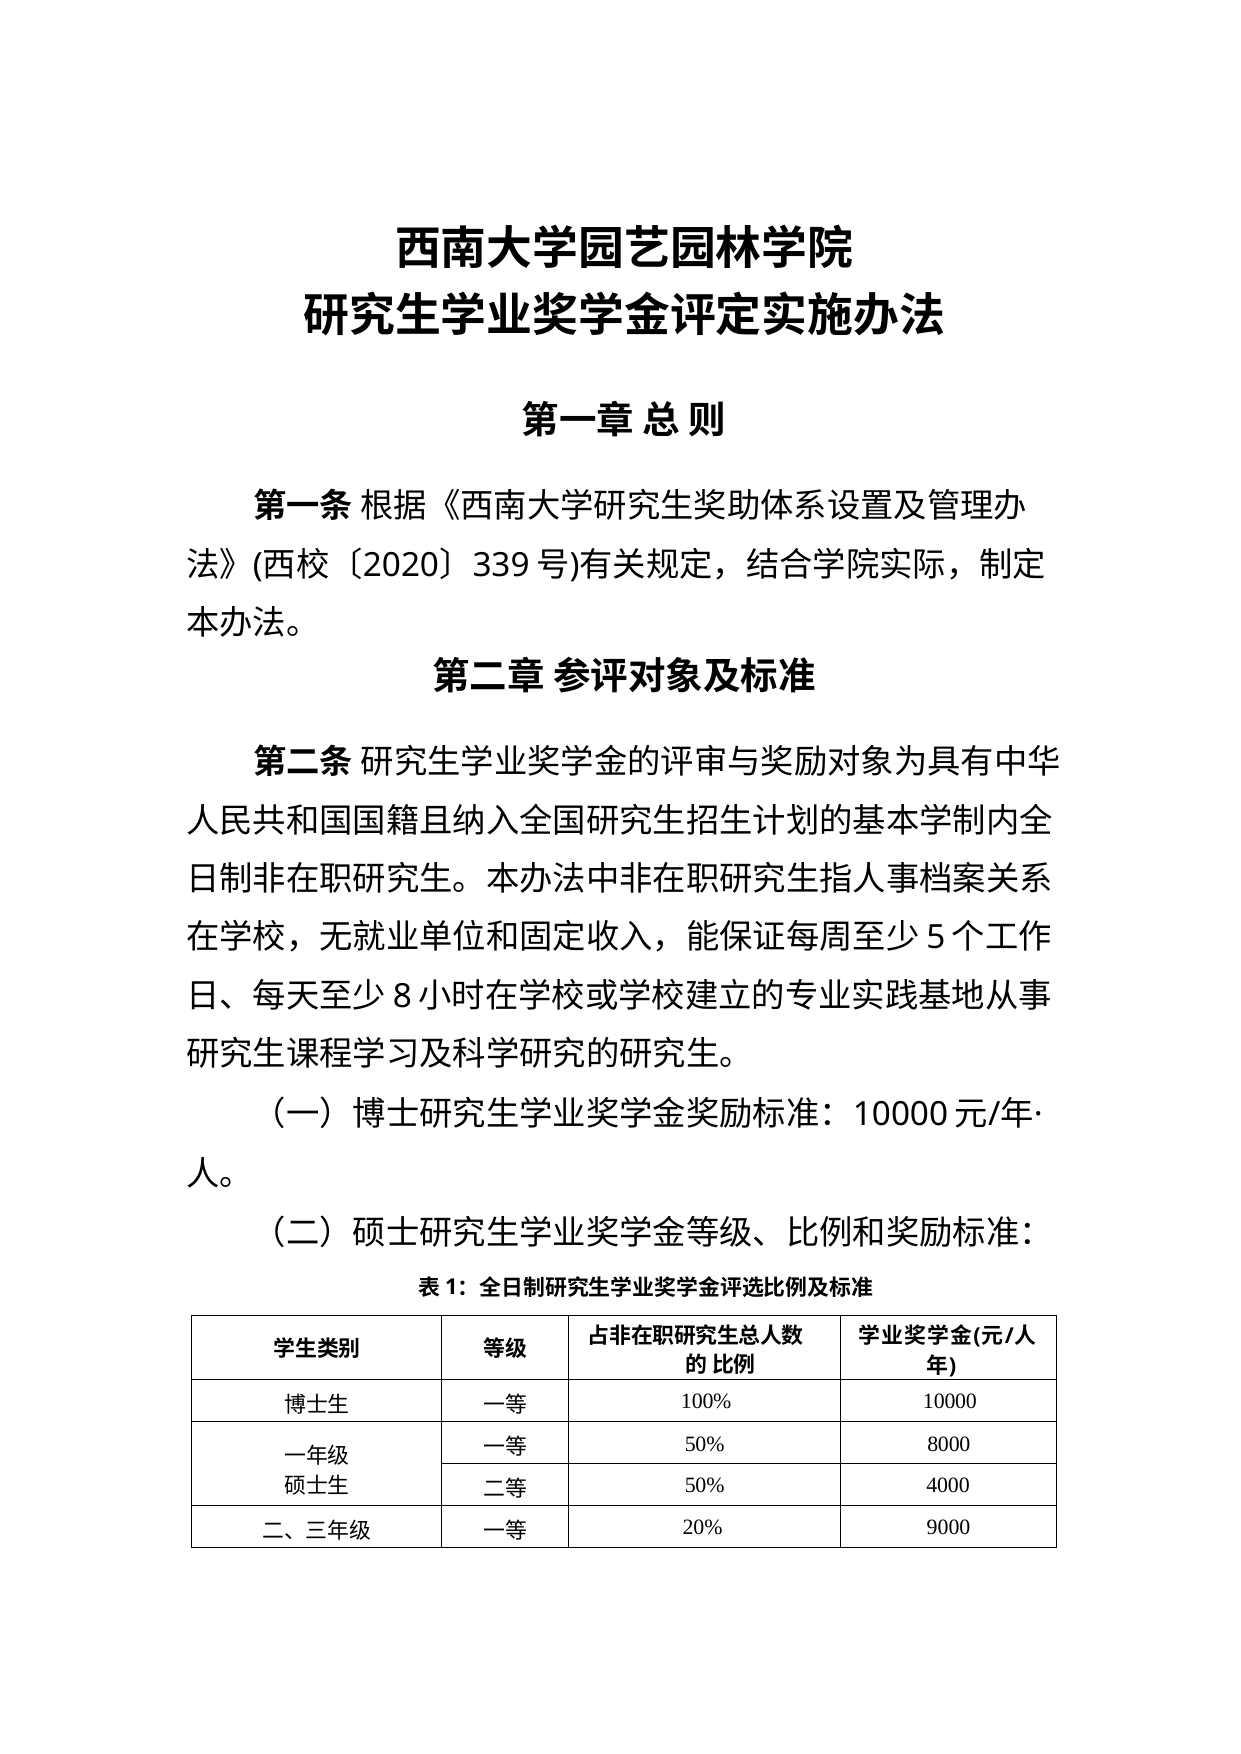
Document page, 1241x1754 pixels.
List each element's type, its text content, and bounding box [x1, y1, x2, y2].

table_cell 50% [569, 1422, 840, 1463]
table_cell 20% [569, 1506, 840, 1547]
table_cell 一等 [442, 1380, 568, 1421]
text 表1：全日制研究生学业奖学金评选比例及标准 [186, 1257, 1062, 1315]
table_cell 50% [569, 1464, 840, 1505]
table_cell 4000 [841, 1464, 1056, 1505]
table_header 占非在职研究生总人数的 比例 [569, 1316, 840, 1379]
table_cell 9000 [841, 1506, 1056, 1547]
table_header 学业奖学金(元/人 年) [841, 1316, 1056, 1379]
text 研究生学业奖学金评定实施办法 [186, 278, 1062, 344]
table_cell 一等 [442, 1506, 568, 1547]
table_cell 一等 [442, 1422, 568, 1463]
text （二）硕士研究生学业奖学金等级、比例和奖励标准： [186, 1197, 1062, 1257]
text 西南大学园艺园林学院 [186, 211, 1062, 278]
table_cell 8000 [841, 1422, 1056, 1463]
table_header 等级 [442, 1316, 568, 1379]
text 第一条 根据《西南大学研究生奖助体系设置及管理办法》(西校〔2020〕339号)有关规定，结合学院实际，制定本办法。 [186, 471, 1053, 646]
table_cell 二等 [442, 1464, 568, 1505]
table_cell 博士生 [192, 1380, 441, 1421]
table_cell 100% [569, 1380, 840, 1421]
table_cell 10000 [841, 1380, 1056, 1421]
text 第一章 总 则 [186, 389, 1062, 444]
text 第二条 研究生学业奖学金的评审与奖励对象为具有中华人民共和国国籍且纳入全国研究生招生计划的基本学制内全日制非在职研究生。本办法中非在职研究生指人事档案关系在学校，无就业单位和固定收入，能保证每周至少5个工作日、每天至少8小时在学校或学校建立的专业实践基地从事研究生课程学习及科学研究的研究生。 [186, 727, 1062, 1077]
table_header 学生类别 [192, 1316, 441, 1379]
text 第二章 参评对象及标准 [186, 646, 1062, 700]
text （一）博士研究生学业奖学金奖励标准：10000元/年·人。 [186, 1077, 1062, 1197]
table_cell 二、三年级 [192, 1506, 441, 1547]
table_cell 一年级 硕士生 [192, 1422, 441, 1505]
